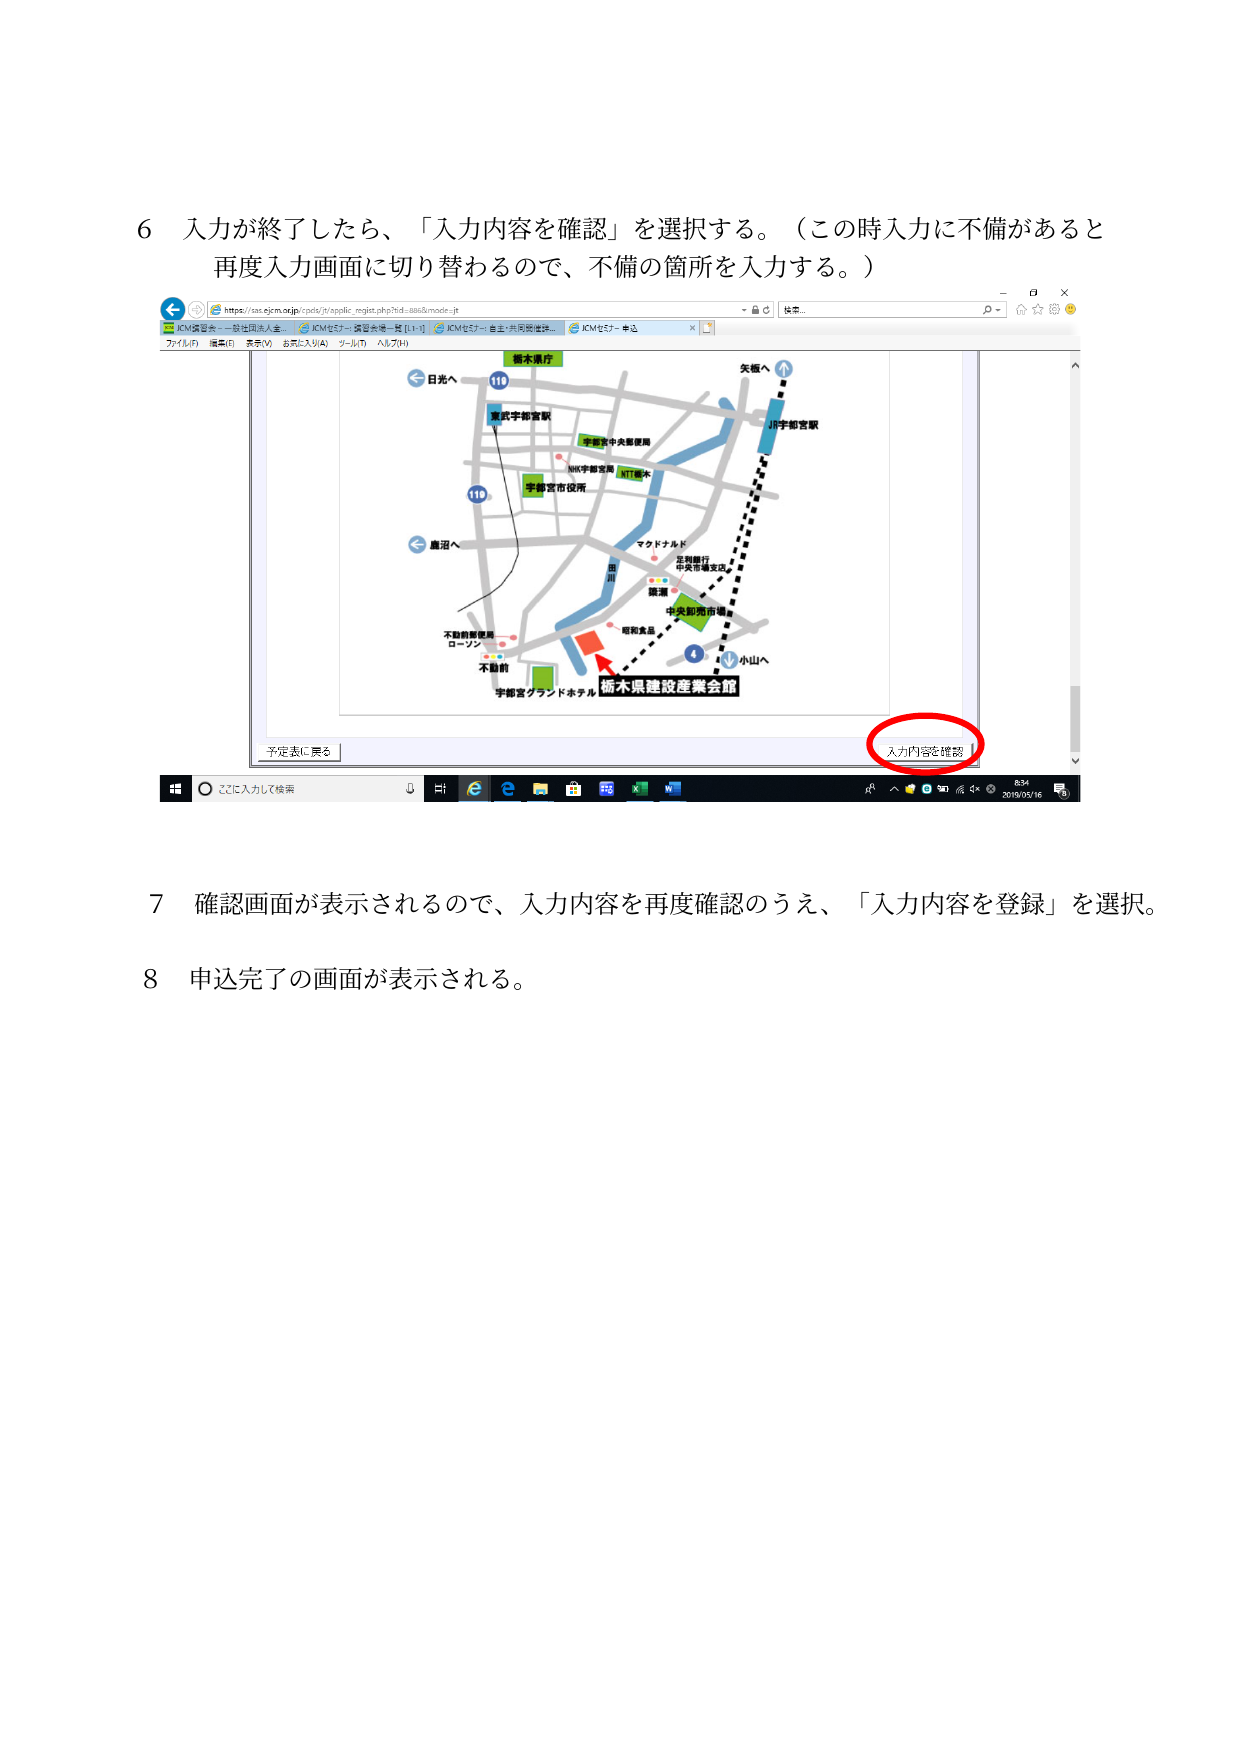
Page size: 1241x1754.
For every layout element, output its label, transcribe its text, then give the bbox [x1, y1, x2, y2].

text ８ 申込完了の画面が表示される。 [89, 959, 1152, 996]
text ６ 入力が終了したら、「入力内容を確認」を選択する。（この時入力に不備があると [89, 209, 1152, 246]
text ７ 確認画面が表示されるので、入力内容を再度確認のうえ、「入力内容を登録」を選択。 [89, 884, 1152, 921]
text 再度入力画面に切り替わるので、不備の箇所を入力する。） [89, 246, 1152, 284]
picture [159, 283, 1081, 802]
